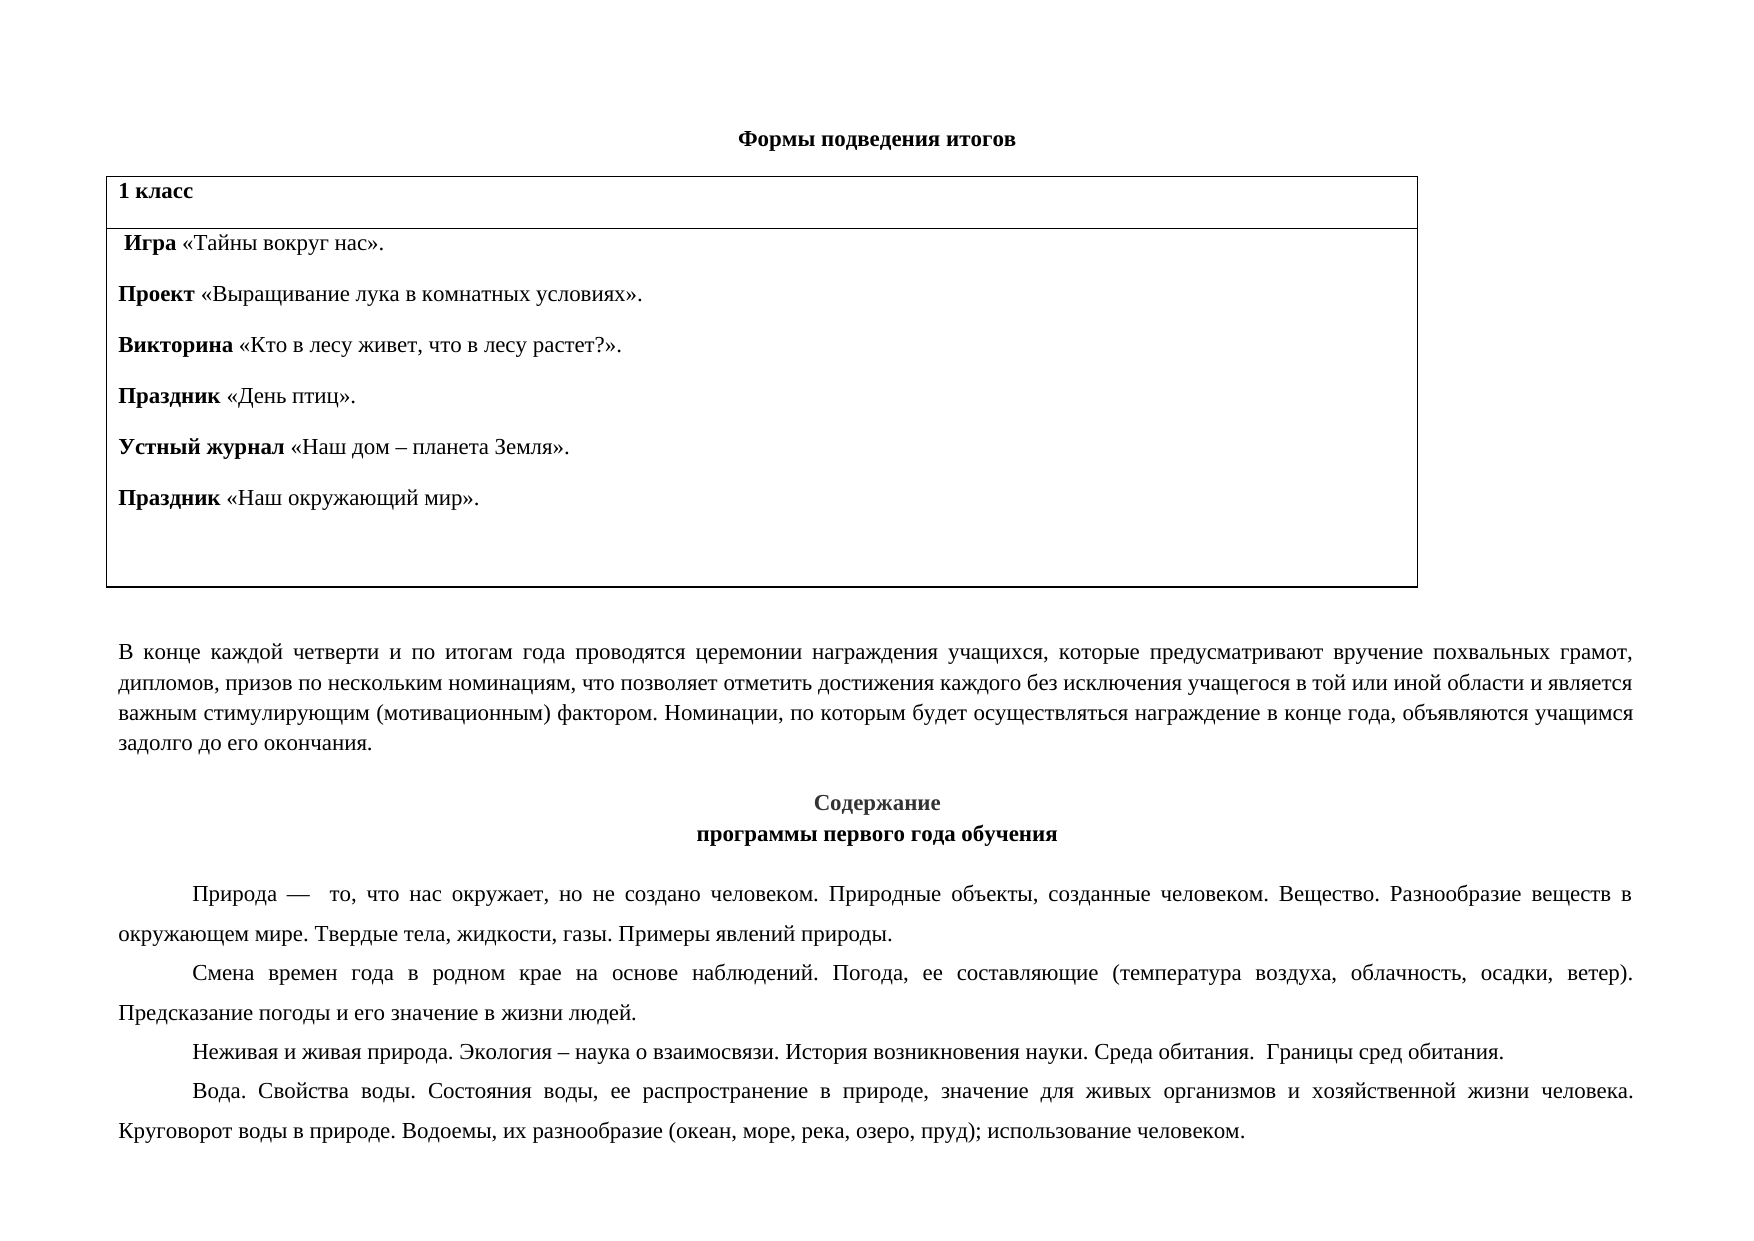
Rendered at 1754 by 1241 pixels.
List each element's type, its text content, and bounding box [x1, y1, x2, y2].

table_header 1 класс [107, 177, 1417, 228]
text Неживая и живая природа. Экология – наука о взаимосвязи. История возникновения науки. Среда обитания. Границы сред обитания. [118, 1038, 1636, 1064]
text В конце каждой четверти и по итогам года проводятся церемонии награждения учащихся, которые предусматривают вручение похвальных грамот, дипломов, призов по нескольким номинациям, что позволяет отметить достижения каждого без исключения учащегося в той или иной области и является важным стимулирующим (мотивационным) фактором. Номинации, по которым будет осуществляться награждение в конце года, объявляются учащимся задолго до его окончания. [118, 638, 1636, 755]
text Природа — то, что нас окружает, но не создано человеком. Природные объекты, созданные человеком. Вещество. Разнообразие веществ в окружающем мире. Твердые тела, жидкости, газы. Примеры явлений природы. [118, 880, 1636, 946]
text Вода. Свойства воды. Состояния воды, ее распространение в природе, значение для живых организмов и хозяйственной жизни человека. Круговорот воды в природе. Водоемы, их разнообразие (океан, море, река, озеро, пруд); использование человеком. [118, 1077, 1636, 1143]
text Содержание [118, 789, 1636, 816]
text программы первого года обучения [118, 820, 1636, 846]
text Формы подведения итогов [118, 125, 1636, 151]
text Смена времен года в родном крае на основе наблюдений. Погода, ее составляющие (температура воздуха, облачность, осадки, ветер). Предсказание погоды и его значение в жизни людей. [118, 959, 1636, 1025]
table_cell Игра «Тайны вокруг нас». Проект «Выращивание лука в комнатных условиях». Викторина «Кто в лесу живет, что в лесу растет?». Праздник «День птиц». Устный журнал «Наш дом – планета Земля». Праздник «Наш окружающий мир». [107, 229, 1417, 586]
